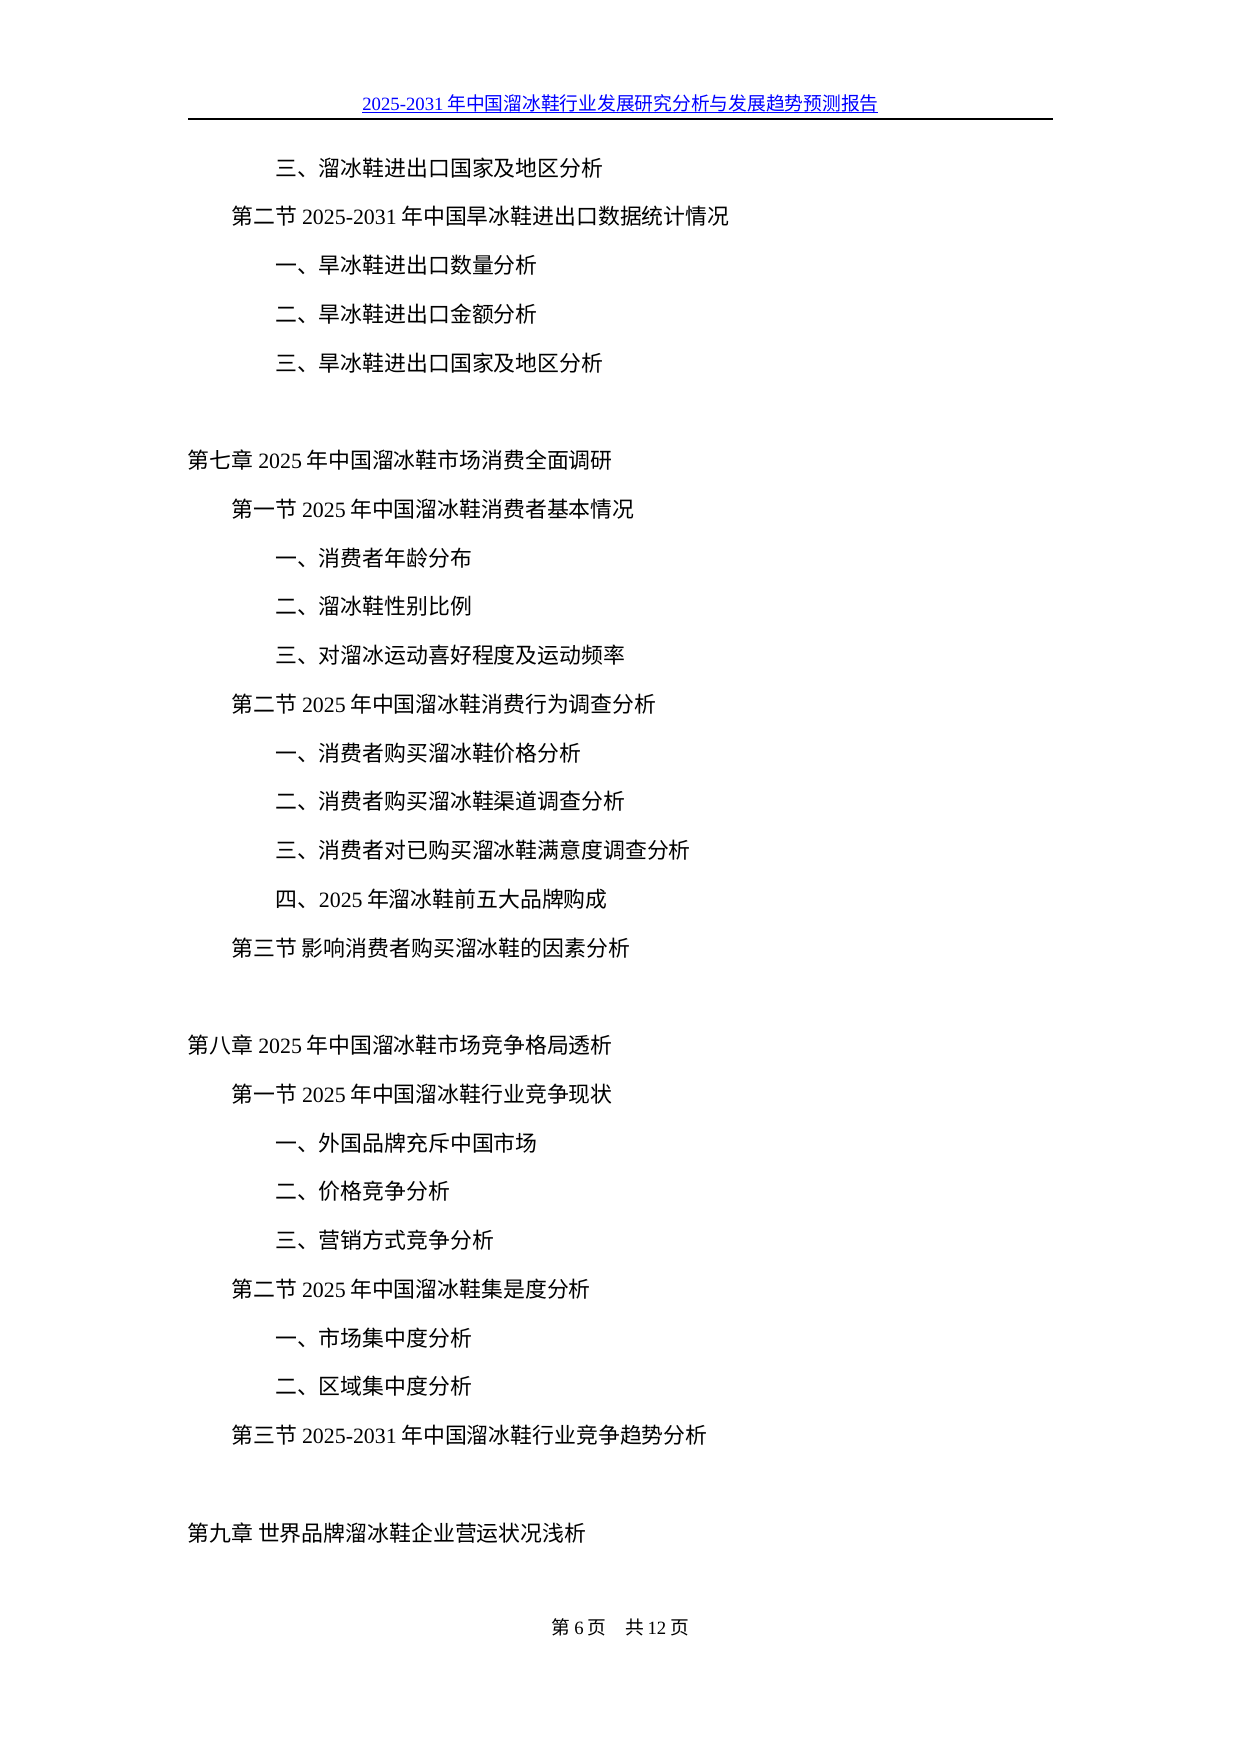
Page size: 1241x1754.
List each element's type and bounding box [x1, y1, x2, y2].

text [187, 150, 1053, 1548]
